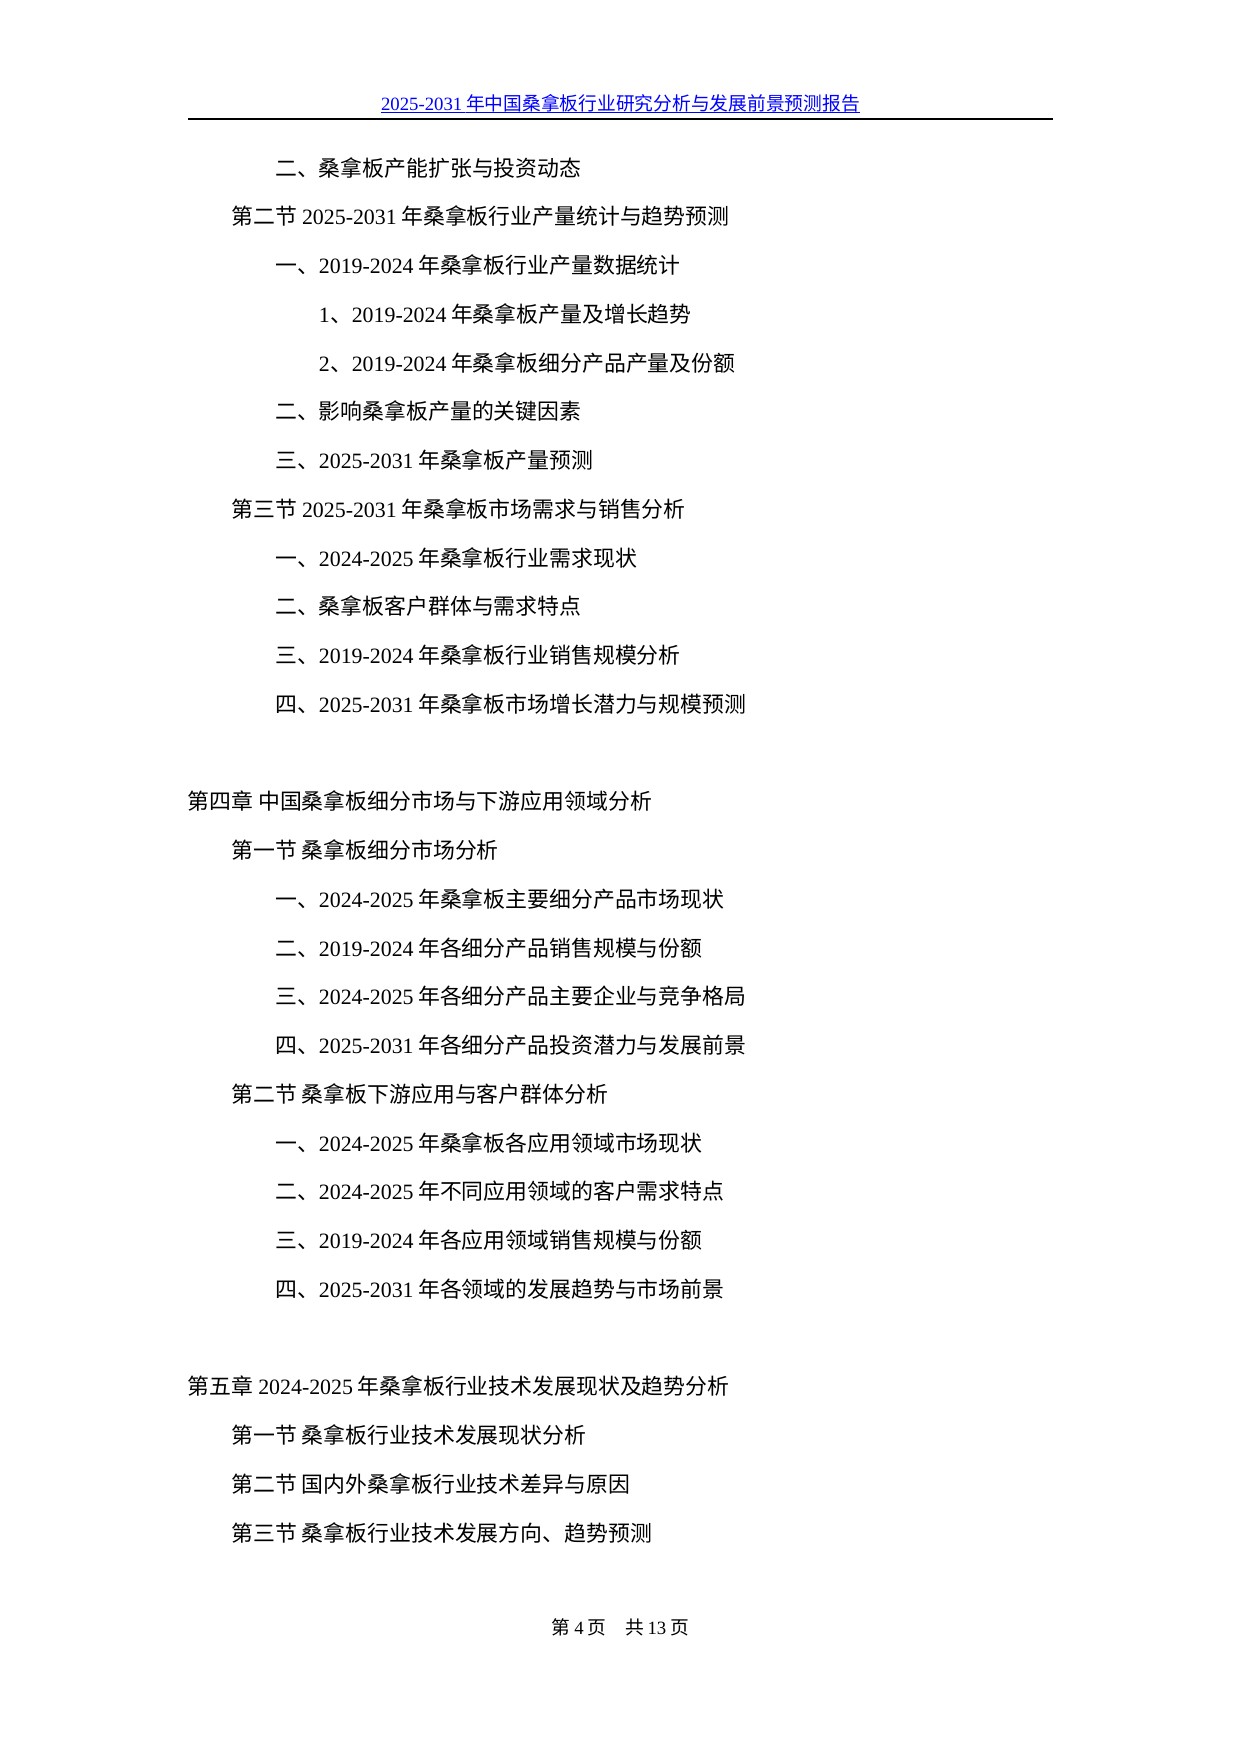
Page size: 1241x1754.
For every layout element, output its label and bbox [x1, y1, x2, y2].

text [187, 150, 1053, 1548]
